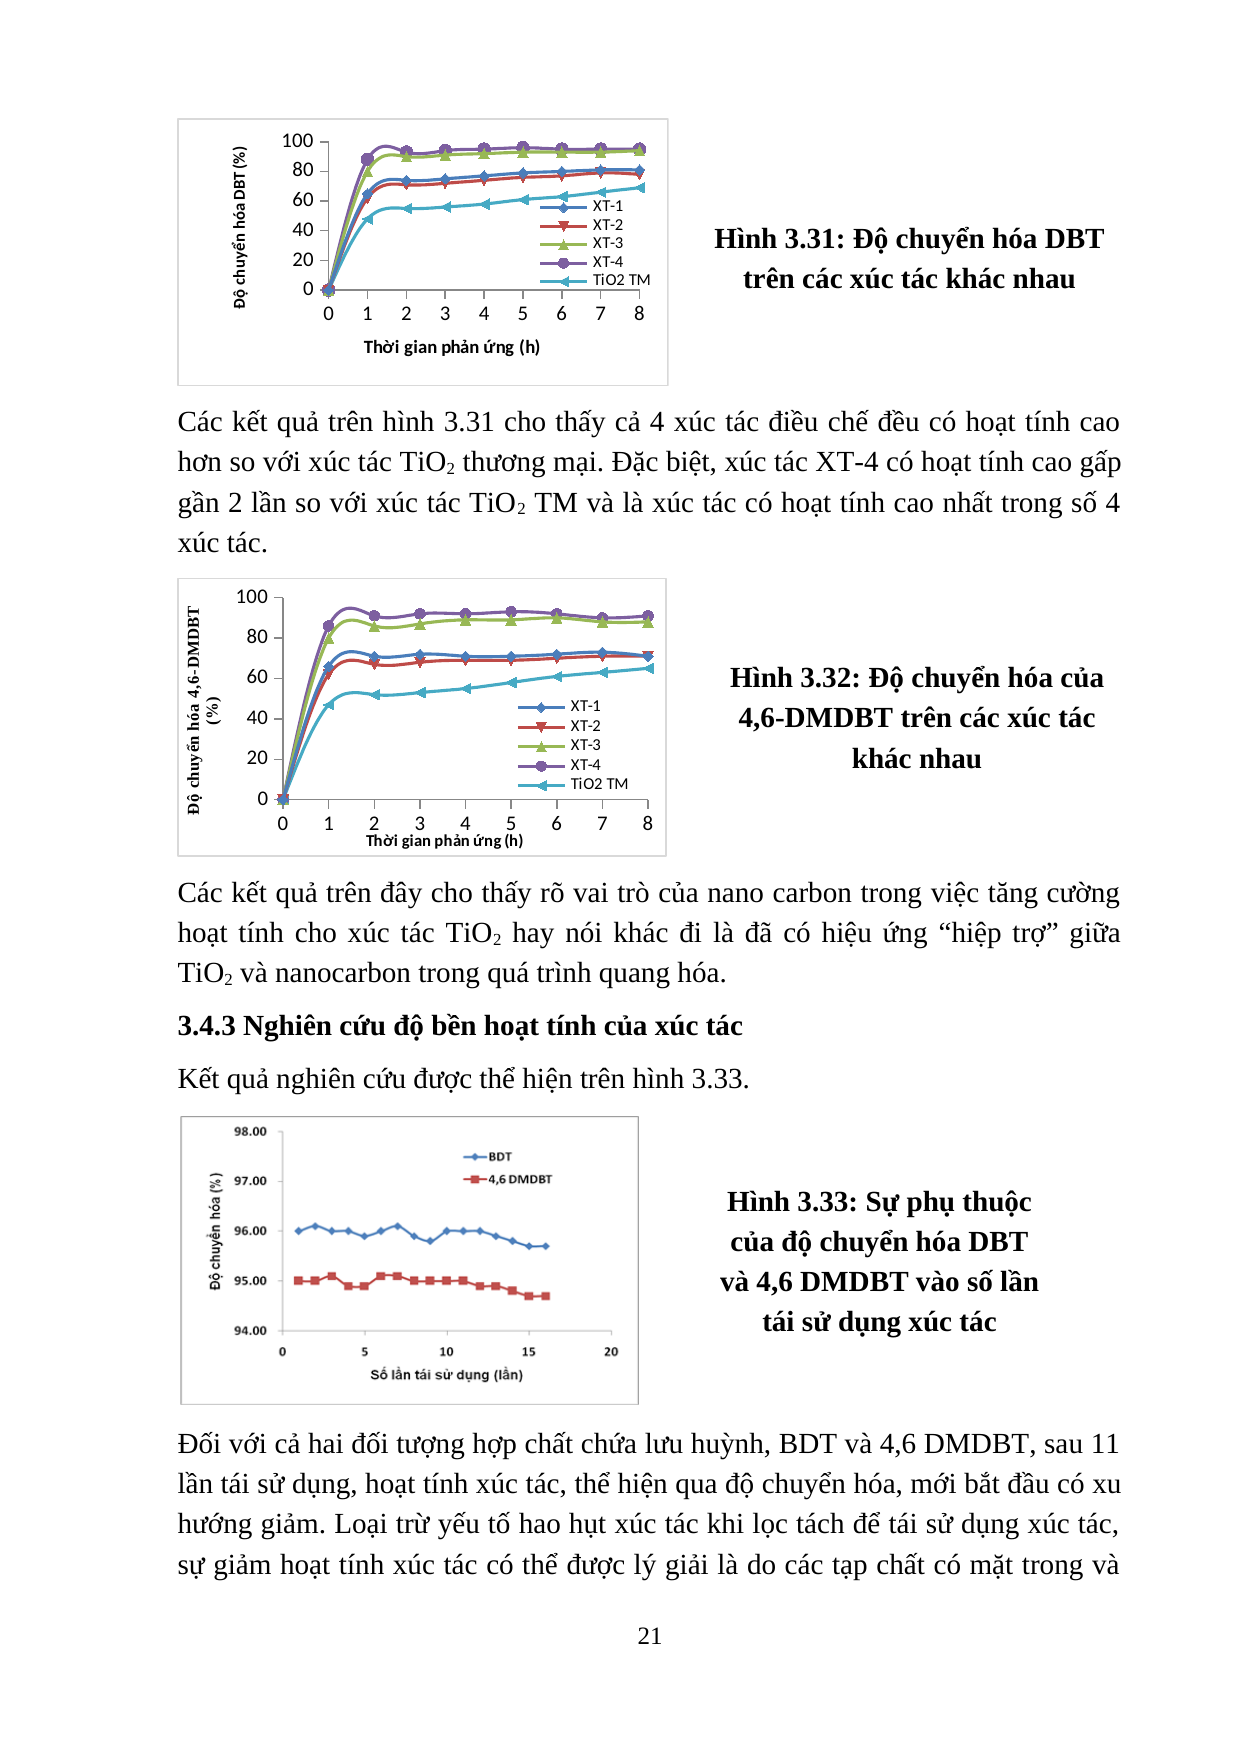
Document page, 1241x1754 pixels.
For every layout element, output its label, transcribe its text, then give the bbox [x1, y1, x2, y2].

text Các kết quả trên hình 3.31 cho thấy cả 4 xúc tác điều chế đều có hoạt tính cao hơn so với xúc tác TiO2 thương mại. Đặc biệt, xúc tác XT-4 có hoạt tính cao gấp gần 2 lần so với xúc tác TiO2 TM và là xúc tác có hoạt tính cao nhất trong số 4 xúc tác. [177, 404, 1122, 558]
text 3.4.3 Nghiên cứu độ bền hoạt tính của xúc tác [177, 1008, 1122, 1042]
text Các kết quả trên đây cho thấy rõ vai trò của nano carbon trong việc tăng cường hoạt tính cho xúc tác TiO2 hay nói khác đi là đã có hiệu ứng “hiệp trợ” giữa TiO2 và nanocarbon trong quá trình quang hóa. [177, 875, 1122, 989]
table_header Hình 3.33: Sự phụ thuộc của độ chuyển hóa DBT và 4,6 DMDBT vào số lần tái sử dụng xúc tác [702, 1101, 1057, 1414]
table_header Hình 3.32: Độ chuyển hóa của 4,6-DMDBT trên các xúc tác khác nhau [693, 565, 1141, 863]
text Kết quả nghiên cứu được thể hiện trên hình 3.33. [177, 1061, 1122, 1094]
picture [177, 1113, 644, 1408]
table_header [166, 118, 685, 392]
table_header [166, 565, 693, 863]
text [177, 1426, 1122, 1580]
table_header Hình 3.31: Độ chuyển hóa DBT trên các xúc tác khác nhau [685, 118, 1133, 392]
table_header [166, 1101, 702, 1414]
